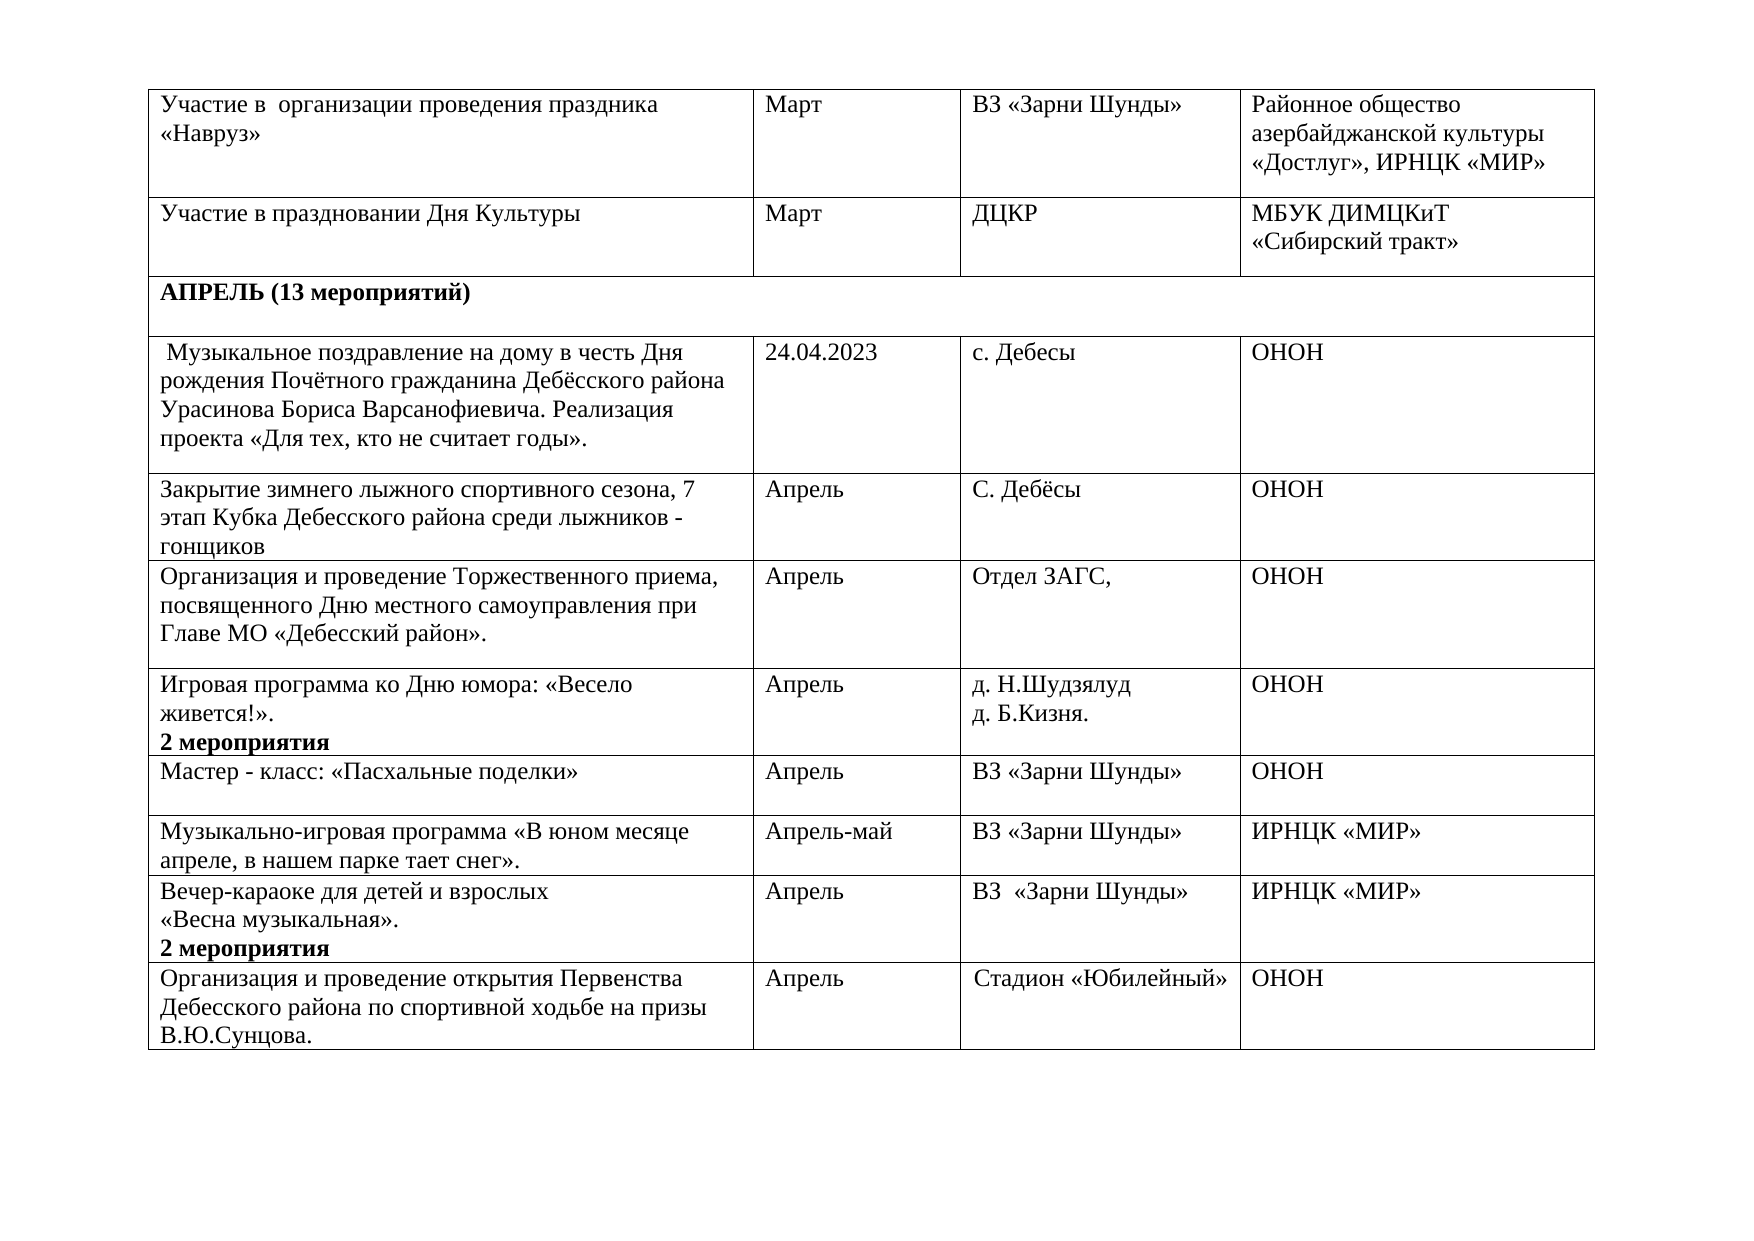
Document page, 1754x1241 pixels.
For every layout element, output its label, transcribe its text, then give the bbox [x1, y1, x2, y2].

table_cell Закрытие зимнего лыжного спортивного сезона, 7 этап Кубка Дебесского района среди лыжников - гонщиков [149, 474, 753, 560]
table_cell Апрель-май [754, 816, 960, 875]
table_cell д. Н.Шудзялуд д. Б.Кизня. [961, 669, 1240, 755]
table_cell Апрель [754, 669, 960, 755]
table_cell ДЦКР [961, 198, 1240, 276]
table_cell Мастер - класс: «Пасхальные поделки» [149, 756, 753, 815]
table_cell ОНОН [1241, 337, 1594, 473]
table_cell ОНОН [1241, 474, 1594, 560]
table_cell ИРНЦК «МИР» [1241, 876, 1594, 962]
table_cell Районное общество азербайджанской культуры «Достлуг», ИРНЦК «МИР» [1241, 90, 1594, 197]
table_cell Стадион «Юбилейный» [961, 963, 1240, 1049]
table_cell ИРНЦК «МИР» [1241, 816, 1594, 875]
table_cell АПРЕЛЬ (13 мероприятий) [149, 277, 1594, 336]
table_cell Апрель [754, 963, 960, 1049]
table_cell ОНОН [1241, 963, 1594, 1049]
table_cell Организация и проведение открытия Первенства Дебесского района по спортивной ходьбе на призы В.Ю.Сунцова. [149, 963, 753, 1049]
table_cell Апрель [754, 876, 960, 962]
table_cell Апрель [754, 561, 960, 668]
table_cell ОНОН [1241, 756, 1594, 815]
table_cell Март [754, 90, 960, 197]
table_cell 24.04.2023 [754, 337, 960, 473]
table_cell ОНОН [1241, 561, 1594, 668]
table_cell Участие в праздновании Дня Культуры [149, 198, 753, 276]
table_cell С. Дебёсы [961, 474, 1240, 560]
table_cell ВЗ «Зарни Шунды» [961, 816, 1240, 875]
table_cell Музыкальное поздравление на дому в честь Дня рождения Почётного гражданина Дебёсского района Урасинова Бориса Варсанофиевича. Реализация проекта «Для тех, кто не считает годы». [149, 337, 753, 473]
table_cell Март [754, 198, 960, 276]
table_cell Организация и проведение Торжественного приема, посвященного Дню местного самоуправления при Главе МО «Дебесский район». [149, 561, 753, 668]
table_cell с. Дебесы [961, 337, 1240, 473]
table_cell Апрель [754, 474, 960, 560]
table_cell Игровая программа ко Дню юмора: «Весело живется!». 2 мероприятия [149, 669, 753, 755]
table_cell Музыкально-игровая программа «В юном месяце апреле, в нашем парке тает снег». [149, 816, 753, 875]
table_cell МБУК ДИМЦКиТ «Сибирский тракт» [1241, 198, 1594, 276]
table_cell ОНОН [1241, 669, 1594, 755]
table_cell Участие в организации проведения праздника «Навруз» [149, 90, 753, 197]
table_cell ВЗ «Зарни Шунды» [961, 756, 1240, 815]
table_cell ВЗ «Зарни Шунды» [961, 876, 1240, 962]
table_cell Апрель [754, 756, 960, 815]
table_cell ВЗ «Зарни Шунды» [961, 90, 1240, 197]
table_cell Вечер-караоке для детей и взрослых «Весна музыкальная». 2 мероприятия [149, 876, 753, 962]
table_cell Отдел ЗАГС, [961, 561, 1240, 668]
